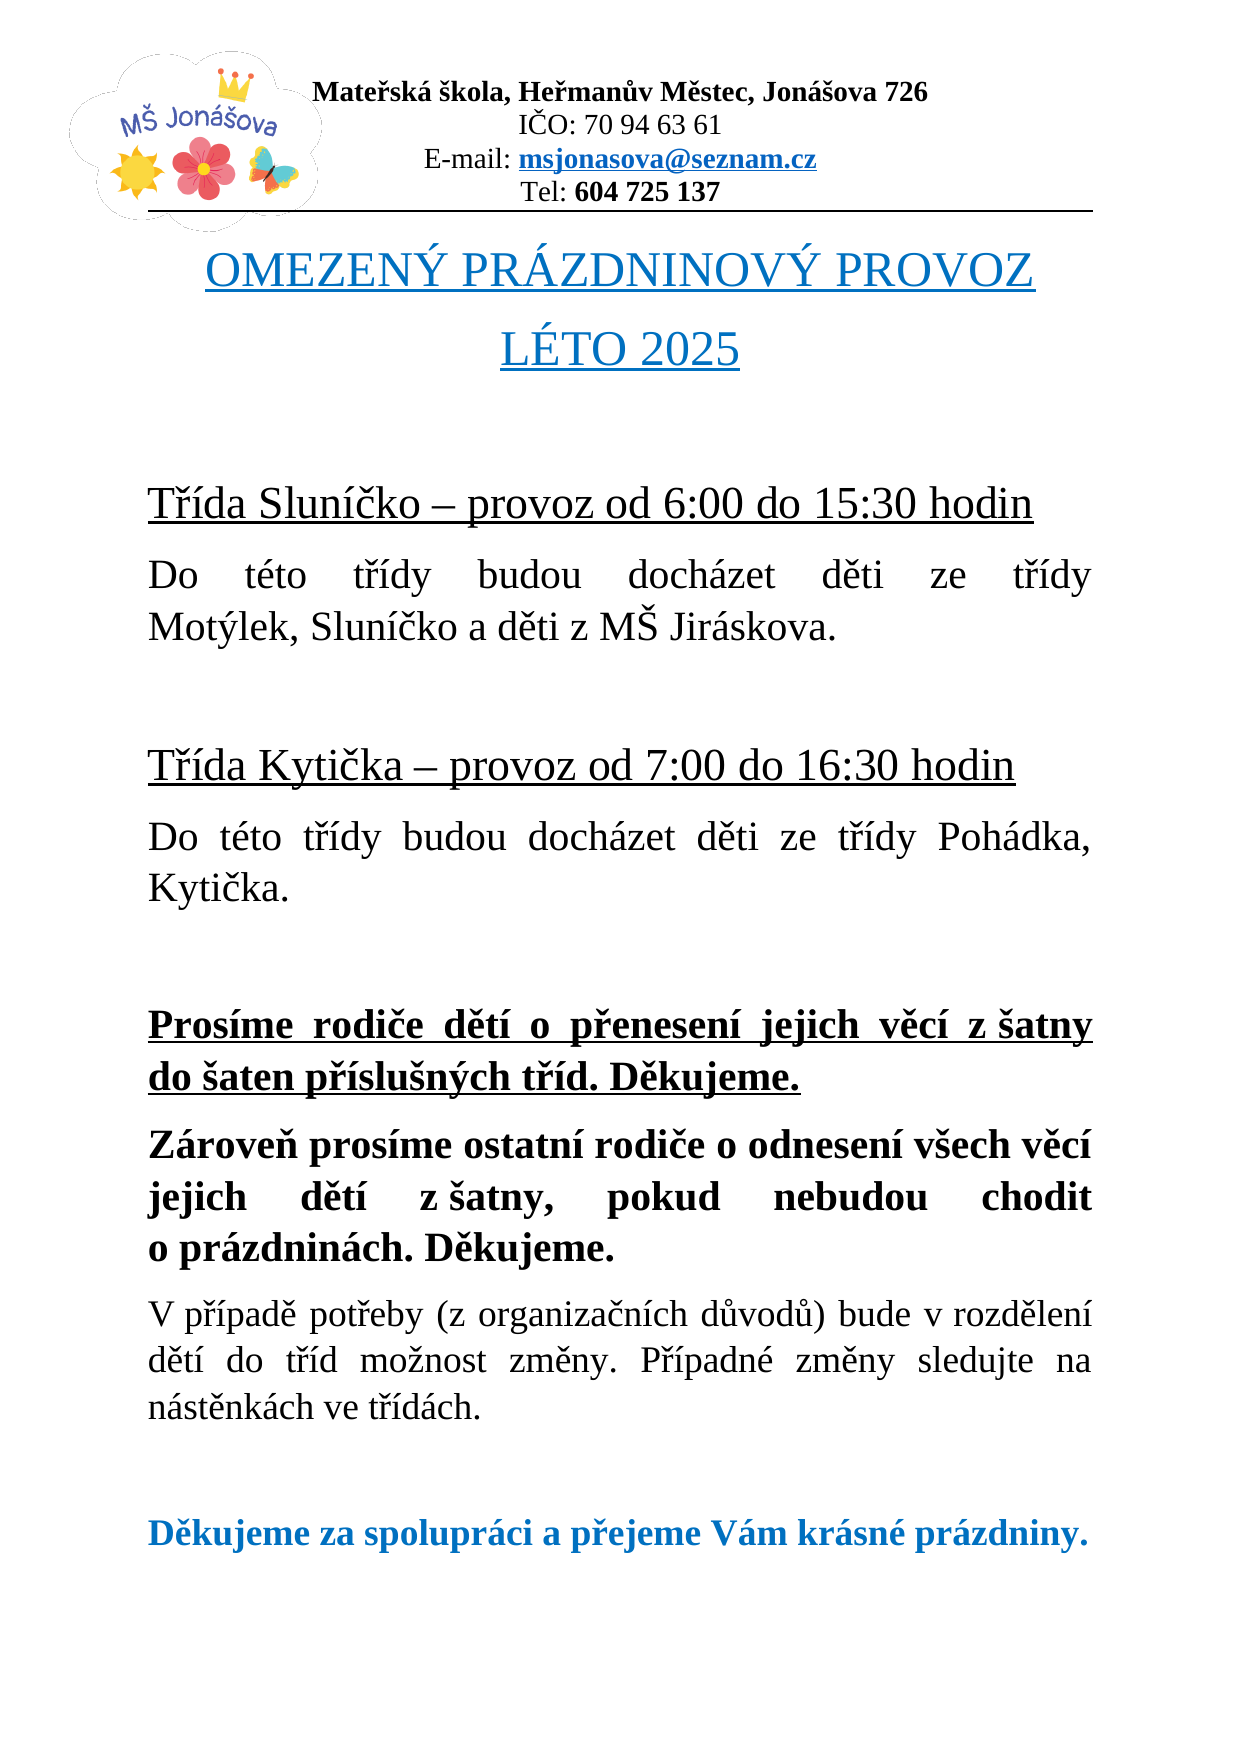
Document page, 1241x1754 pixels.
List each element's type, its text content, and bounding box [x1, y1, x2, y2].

text Do této třídy budou docházet děti ze třídy Motýlek, Sluníčko a děti z MŠ Jiráskova. [148, 549, 1093, 649]
text Děkujeme za spolupráci a přejeme Vám krásné prázdniny. [148, 1511, 1093, 1554]
text Třída Kytička – provoz od 7:00 do 16:30 hodin [148, 738, 1093, 790]
text Třída Sluníčko – provoz od 6:00 do 15:30 hodin [148, 476, 1093, 528]
text Zároveň prosíme ostatní rodiče o odnesení všech věcí jejich dětí z šatny, pokud nebudou chodit o prázdninách. Děkujeme. [148, 1119, 1093, 1271]
text LÉTO 2025 [148, 318, 1093, 376]
text Prosíme rodiče dětí o přenesení jejich věcí z šatny do šaten příslušných tříd. Děkujeme. [148, 999, 1093, 1041]
text OMEZENÝ PRÁZDNINOVÝ PROVOZ [148, 239, 1093, 297]
text Do této třídy budou docházet děti ze třídy Pohádka, Kytička. [148, 811, 1093, 911]
picture [64, 18, 327, 280]
text V případě potřeby (z organizačních důvodů) bude v rozdělení dětí do tříd možnost změny. Případné změny sledujte na nástěnkách ve třídách. [148, 1291, 1093, 1427]
text Prosíme rodiče dětí o přenesení jejich věcí z šatny do šaten příslušných tříd. Děkujeme. [148, 1043, 1093, 1099]
